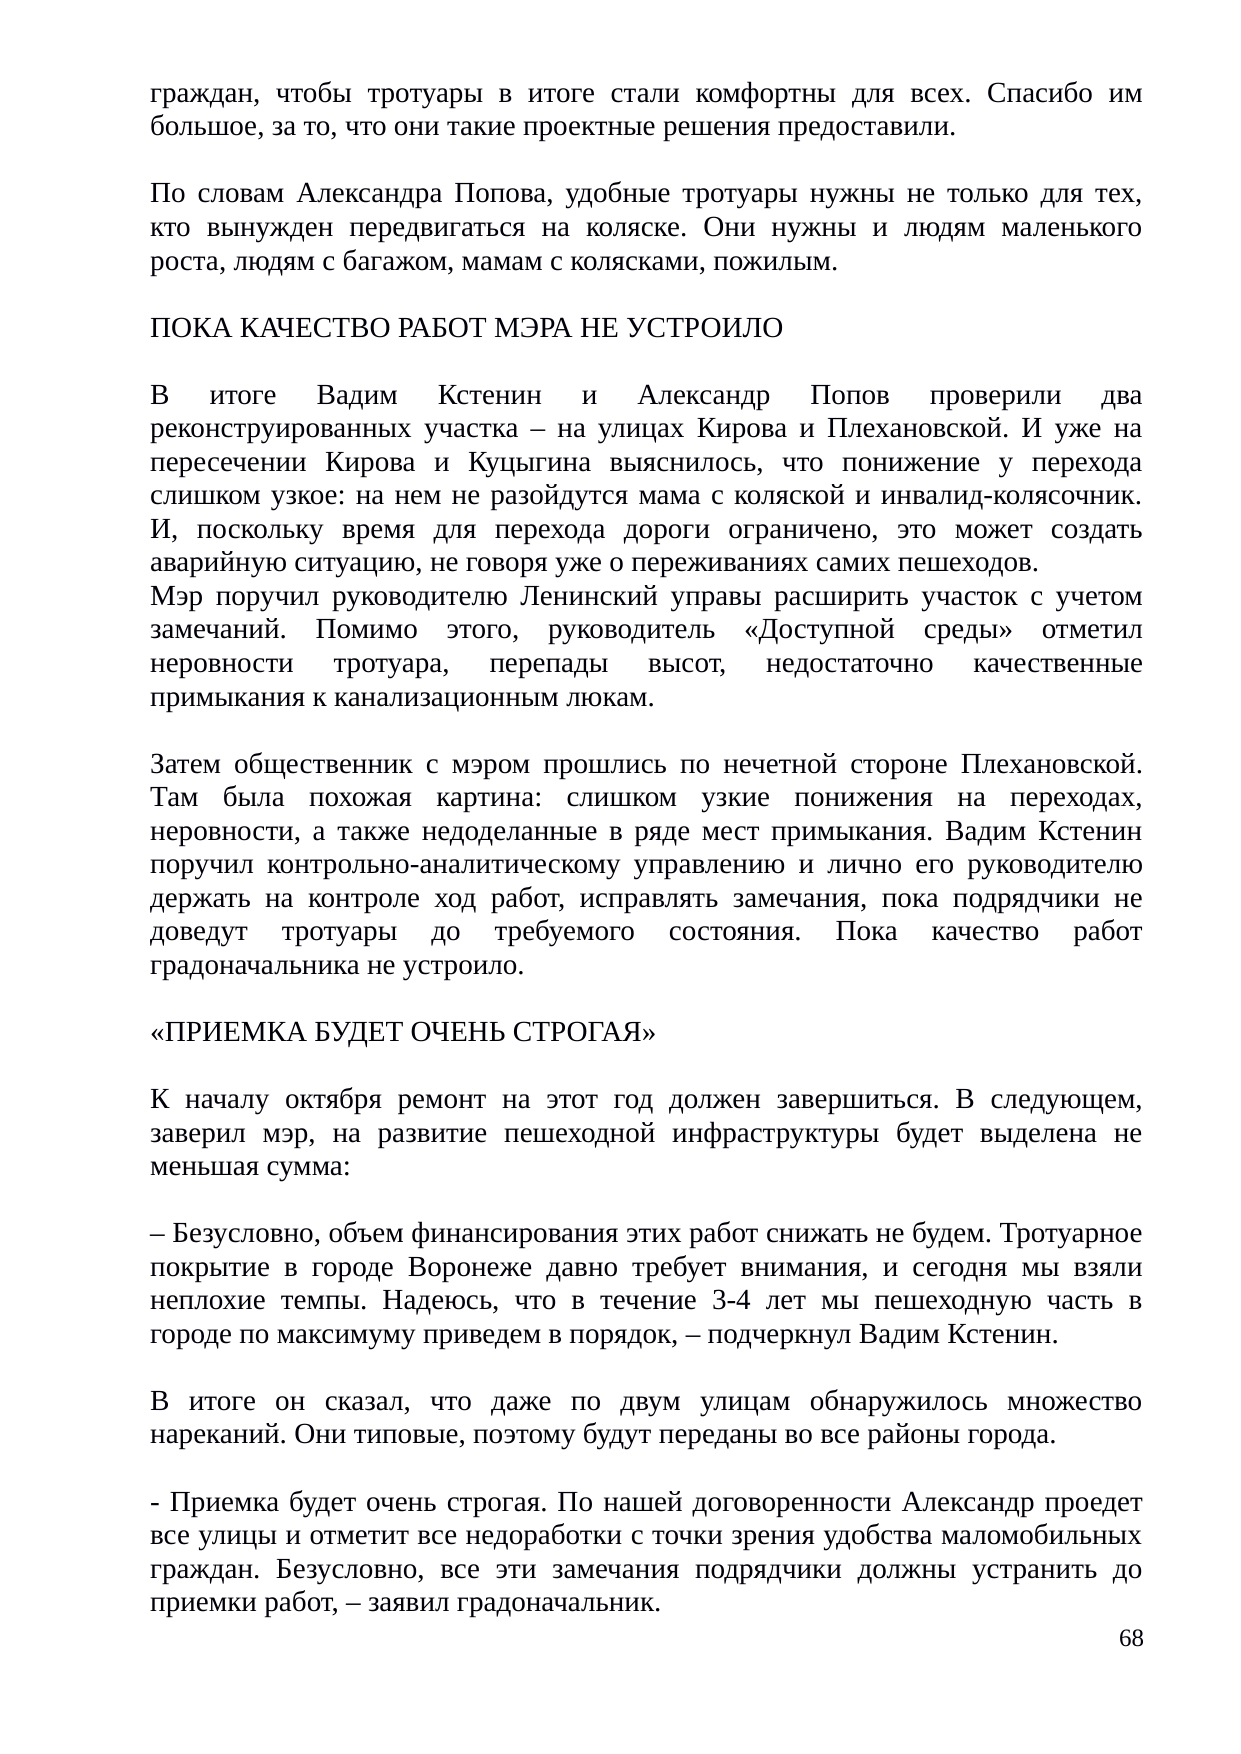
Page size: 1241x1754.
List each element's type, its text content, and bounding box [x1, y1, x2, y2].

text В итоге он сказал, что даже по двум улицам обнаружилось множество нареканий. Они типовые, поэтому будут переданы во все районы города. [150, 1383, 1144, 1450]
text Мэр поручил руководителю Ленинский управы расширить участок с учетом замечаний. Помимо этого, руководитель «Доступной среды» отметил неровности тротуара, перепады высот, недостаточно качественные примыкания к канализационным люкам. [150, 578, 1144, 712]
text «ПРИЕМКА БУДЕТ ОЧЕНЬ СТРОГАЯ» [150, 1014, 1144, 1048]
text Затем общественник с мэром прошлись по нечетной стороне Плехановской. Там была похожая картина: слишком узкие понижения на переходах, неровности, а также недоделанные в ряде мест примыкания. Вадим Кстенин поручил контрольно-аналитическому управлению и лично его руководителю держать на контроле ход работ, исправлять замечания, пока подрядчики не доведут тротуары до требуемого состояния. Пока качество работ градоначальника не устроило. [150, 746, 1144, 981]
text По словам Александра Попова, удобные тротуары нужны не только для тех, кто вынужден передвигаться на коляске. Они нужны и людям маленького роста, людям с багажом, мамам с колясками, пожилым. [150, 176, 1144, 276]
text К началу октября ремонт на этот год должен завершиться. В следующем, заверил мэр, на развитие пешеходной инфраструктуры будет выделена не меньшая сумма: [150, 1081, 1144, 1182]
text ПОКА КАЧЕСТВО РАБОТ МЭРА НЕ УСТРОИЛО [150, 310, 1144, 343]
text - Приемка будет очень строгая. По нашей договоренности Александр проедет все улицы и отметит все недоработки с точки зрения удобства маломобильных граждан. Безусловно, все эти замечания подрядчики должны устранить до приемки работ, – заявил градоначальник. [150, 1484, 1144, 1618]
text В итоге Вадим Кстенин и Александр Попов проверили два реконструированных участка – на улицах Кирова и Плехановской. И уже на пересечении Кирова и Куцыгина выяснилось, что понижение у перехода слишком узкое: на нем не разойдутся мама с коляской и инвалид-колясочник. И, поскольку время для перехода дороги ограничено, это может создать аварийную ситуацию, не говоря уже о переживаниях самих пешеходов. [150, 377, 1144, 578]
text – Безусловно, объем финансирования этих работ снижать не будем. Тротуарное покрытие в городе Воронеже давно требует внимания, и сегодня мы взяли неплохие темпы. Надеюсь, что в течение 3-4 лет мы пешеходную часть в городе по максимуму приведем в порядок, – подчеркнул Вадим Кстенин. [150, 1215, 1144, 1349]
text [150, 75, 1144, 142]
